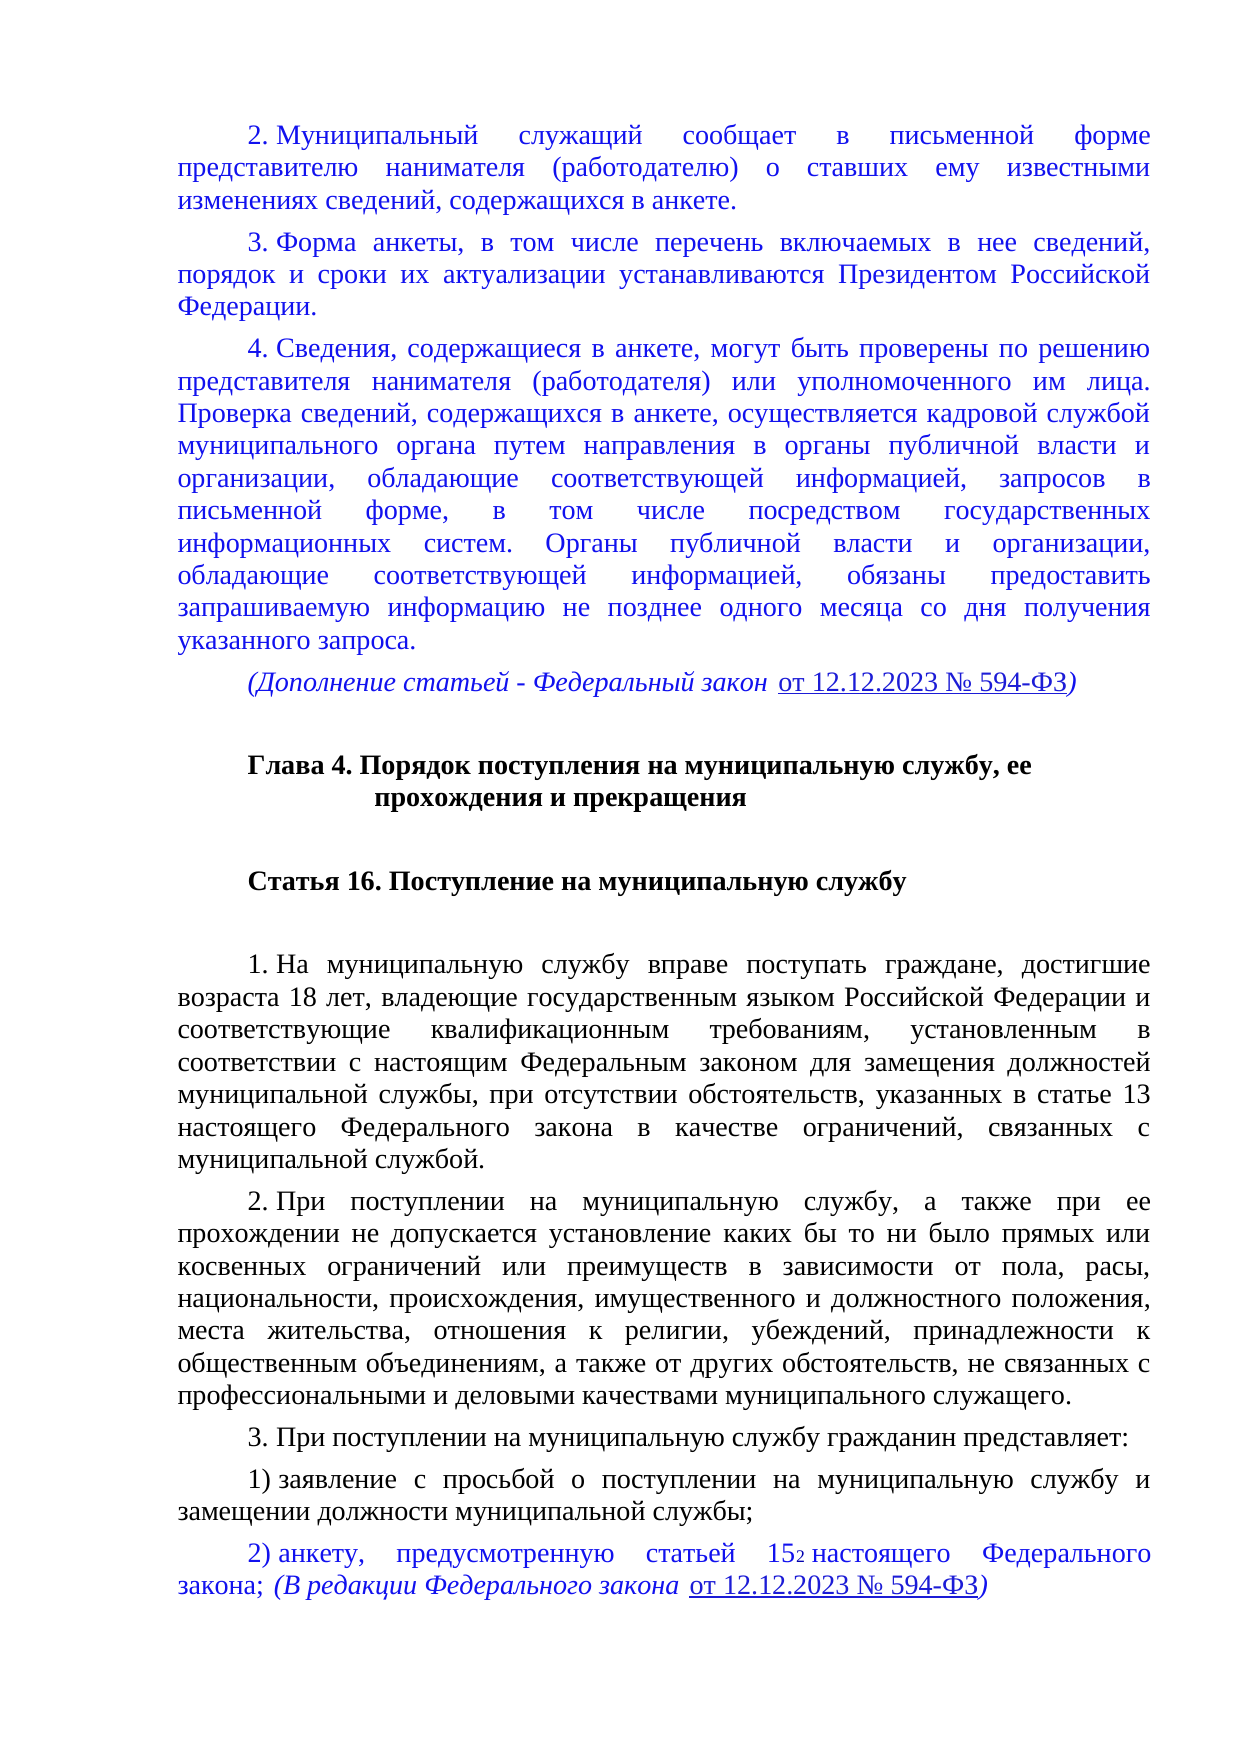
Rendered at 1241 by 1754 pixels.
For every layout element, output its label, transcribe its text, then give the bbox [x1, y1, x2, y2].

text 1) заявление с просьбой о поступлении на муниципальную службу и замещении должности муниципальной службы; [177, 1462, 1152, 1526]
text 4. Сведения, содержащиеся в анкете, могут быть проверены по решению представителя нанимателя (работодателя) или уполномоченного им лица. Проверка сведений, содержащихся в анкете, осуществляется кадровой службой муниципального органа путем направления в органы публичной власти и организации, обладающие соответствующей информацией, запросов в письменной форме, в том числе посредством государственных информационных систем. Органы публичной власти и организации, обладающие соответствующей информацией, обязаны предоставить запрашиваемую информацию не позднее одного месяца со дня получения указанного запроса. [177, 331, 1152, 655]
text 2) анкету, предусмотренную статьей 152 настоящего Федерального закона; (В редакции Федерального закона от 12.12.2023 № 594-ФЗ) [177, 1536, 1152, 1601]
text Статья 16. Поступление на муниципальную службу [247, 864, 1152, 896]
text 2. Муниципальный служащий сообщает в письменной форме представителю нанимателя (работодателю) о ставших ему известными изменениях сведений, содержащихся в анкете. [177, 118, 1152, 215]
text Глава 4. Порядок поступления на муниципальную службу, ее прохождения и прекращения [247, 748, 1152, 813]
text 3. Форма анкеты, в том числе перечень включаемых в нее сведений, порядок и сроки их актуализации устанавливаются Президентом Российской Федерации. [177, 225, 1152, 322]
text 1. На муниципальную службу вправе поступать граждане, достигшие возраста 18 лет, владеющие государственным языком Российской Федерации и соответствующие квалификационным требованиям, установленным в соответствии с настоящим Федеральным законом для замещения должностей муниципальной службы, при отсутствии обстоятельств, указанных в статье 13 настоящего Федерального закона в качестве ограничений, связанных с муниципальной службой. [177, 948, 1152, 1174]
text 3. При поступлении на муниципальную службу гражданин представляет: [177, 1420, 1152, 1452]
text (Дополнение статьей - Федеральный закон от 12.12.2023 № 594-ФЗ) [177, 664, 1152, 697]
text 2. При поступлении на муниципальную службу, а также при ее прохождении не допускается установление каких бы то ни было прямых или косвенных ограничений или преимуществ в зависимости от пола, расы, национальности, происхождения, имущественного и должностного положения, места жительства, отношения к религии, убеждений, принадлежности к общественным объединениям, а также от других обстоятельств, не связанных с профессиональными и деловыми качествами муниципального служащего. [177, 1184, 1152, 1411]
